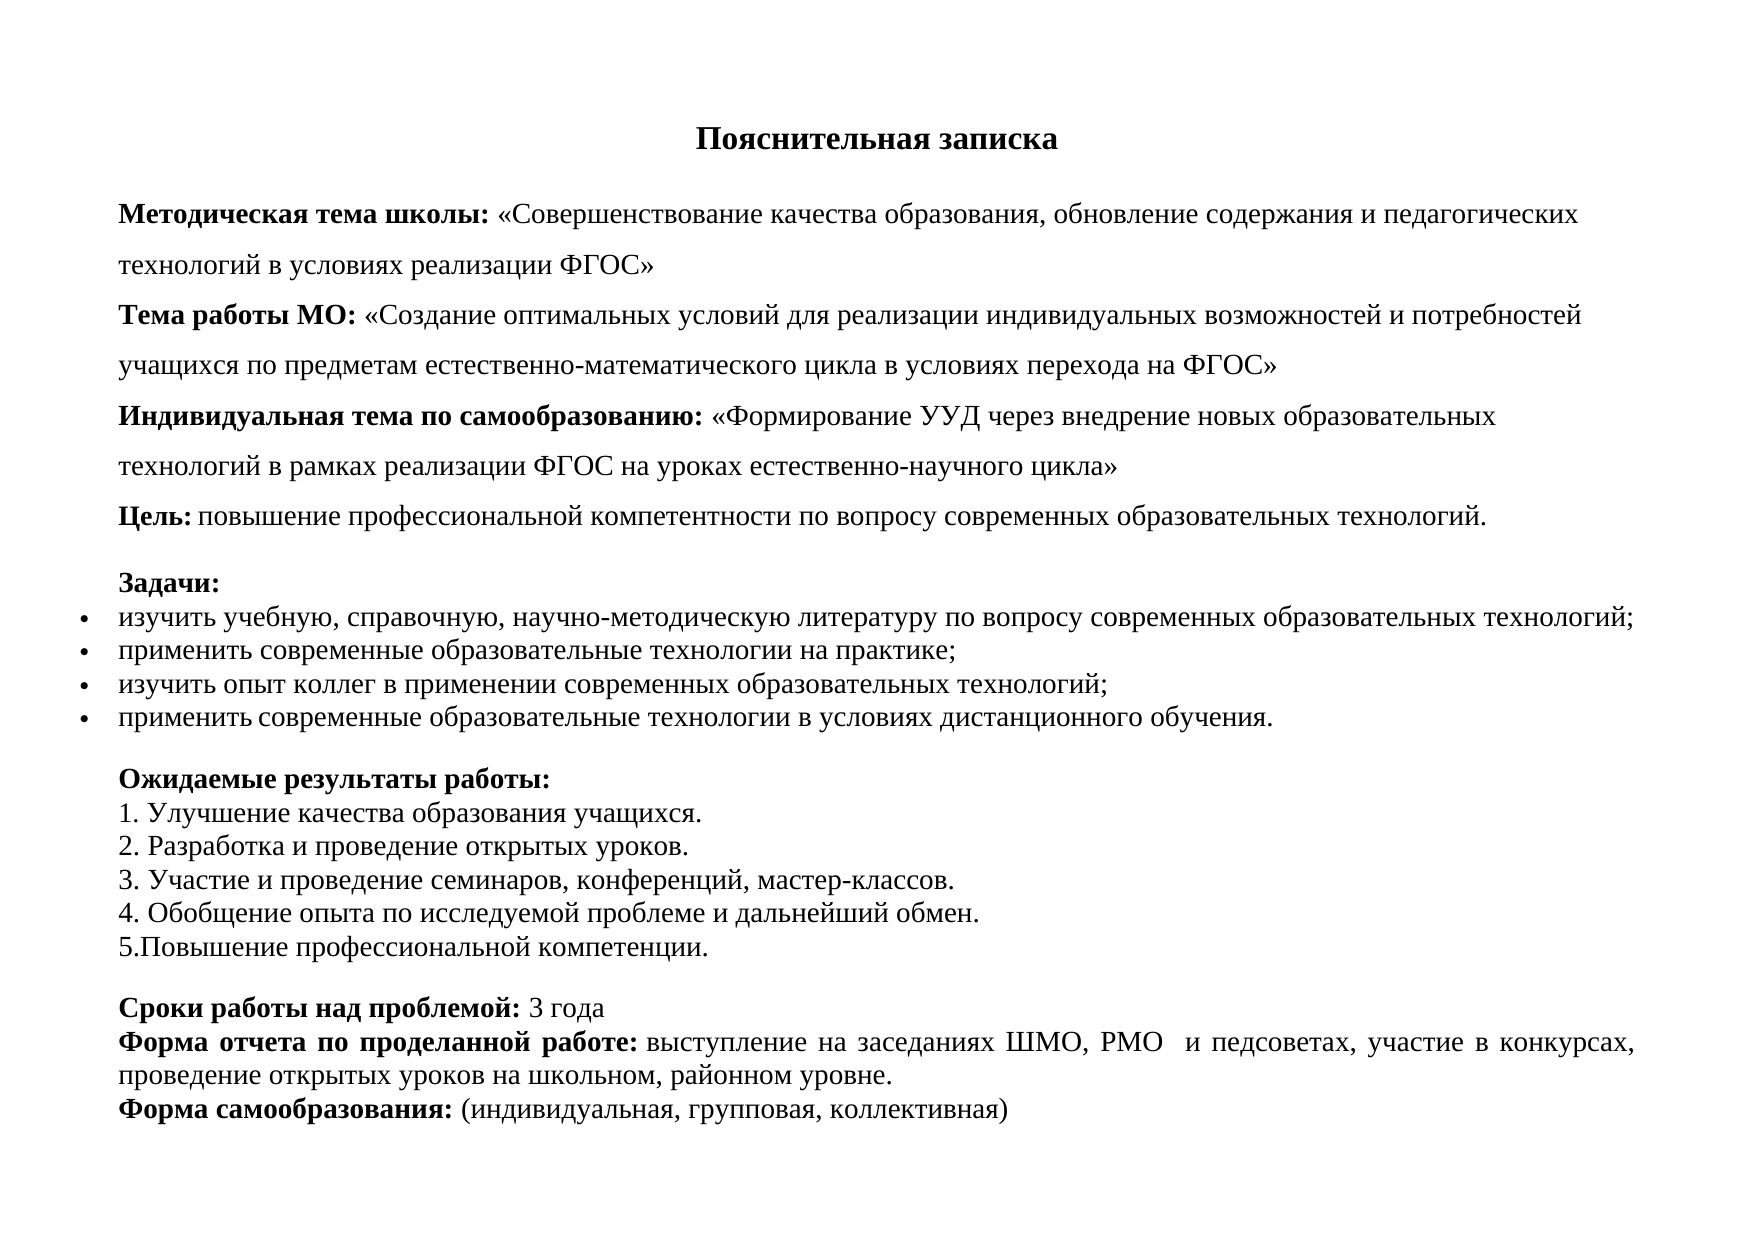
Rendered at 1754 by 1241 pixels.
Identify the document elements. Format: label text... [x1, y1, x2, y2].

text Пояснительная записка [118, 118, 1636, 156]
text Форма самообразования: (индивидуальная, групповая, коллективная) [118, 1091, 1636, 1124]
text 4. Обобщение опыта по исследуемой проблеме и дальнейший обмен. [118, 895, 1636, 929]
text Методическая тема школы: «Совершенствование качества образования, обновление содержания и педагогических технологий в условиях реализации ФГОС» [118, 196, 1636, 280]
text Индивидуальная тема по самообразованию: «Формирование УУД через внедрение новых образовательных технологий в рамках реализации ФГОС на уроках естественно-научного цикла» [118, 398, 1636, 482]
list изучить опыт коллег в применении современных образовательных технологий; [81, 666, 1636, 699]
text 1. Улучшение качества образования учащихся. [118, 795, 1636, 828]
text Ожидаемые результаты работы: [118, 761, 1636, 795]
list применить современные образовательные технологии в условиях дистанционного обучения. [81, 699, 1636, 733]
text Задачи: [118, 565, 1636, 599]
text 3. Участие и проведение семинаров, конференций, мастер-классов. [118, 862, 1636, 895]
list изучить учебную, справочную, научно-методическую литературу по вопросу современных образовательных технологий; [81, 599, 1636, 632]
text Тема работы МО: «Создание оптимальных условий для реализации индивидуальных возможностей и потребностей учащихся по предметам естественно-математического цикла в условиях перехода на ФГОС» [118, 297, 1636, 381]
text Форма отчета по проделанной работе: выступление на заседаниях ШМО, РМО и педсоветах, участие в конкурсах, проведение открытых уроков на школьном, районном уровне. [118, 1024, 1636, 1091]
text 5.Повышение профессиональной компетенции. [118, 929, 1636, 962]
text Цель: повышение профессиональной компетентности по вопросу современных образовательных технологий. [118, 498, 1636, 532]
text Сроки работы над проблемой: 3 года [118, 990, 1636, 1024]
text 2. Разработка и проведение открытых уроков. [118, 828, 1636, 862]
list применить современные образовательные технологии на практике; [81, 632, 1636, 666]
